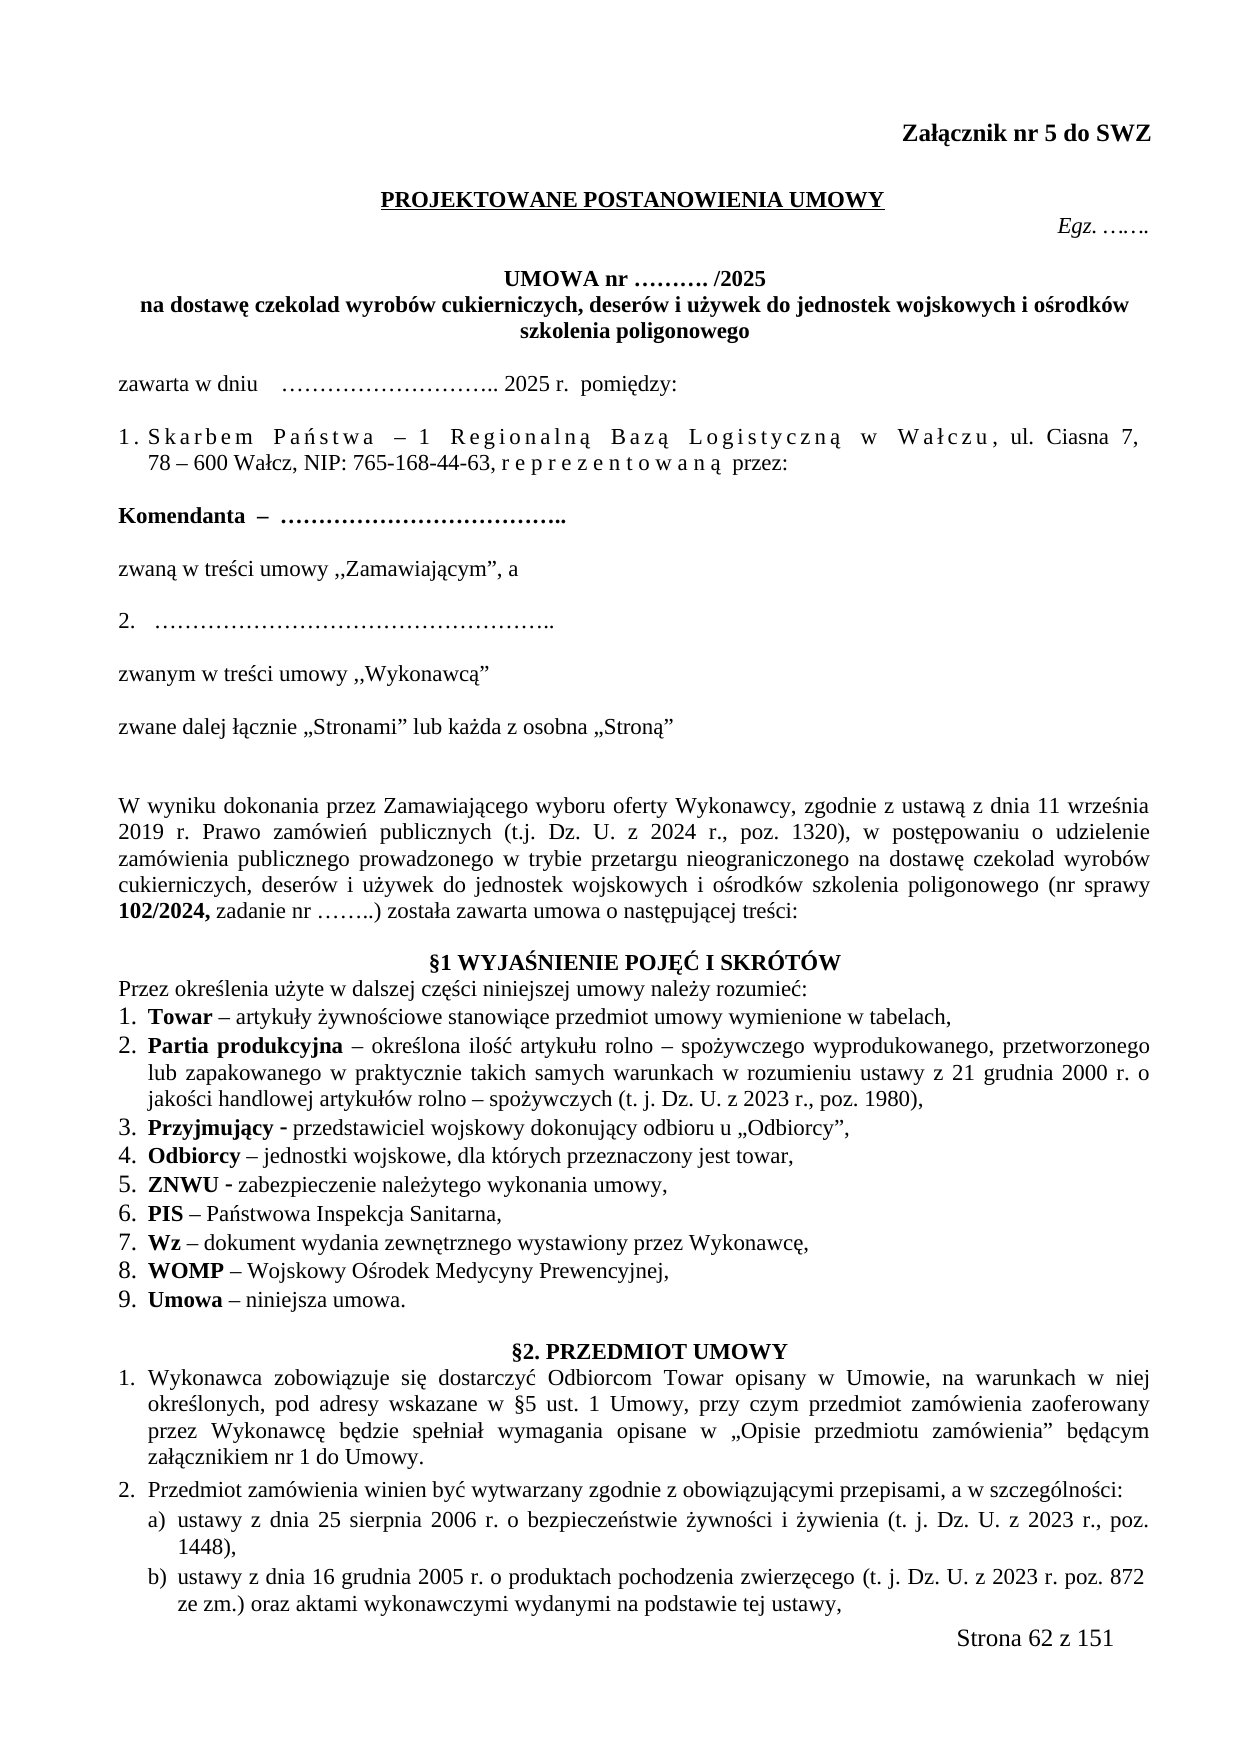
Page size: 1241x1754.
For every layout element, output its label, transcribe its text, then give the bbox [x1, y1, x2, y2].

text na dostawę czekolad wyrobów cukierniczych, deserów i używek do jednostek wojskowych i ośrodków szkolenia poligonowego [118, 291, 1152, 344]
list Towar – artykuły żywnościowe stanowiące przedmiot umowy wymienione w tabelach, [118, 1001, 1152, 1030]
text zwane dalej łącznie „Stronami” lub każda z osobna „Stroną” [118, 713, 1152, 739]
text §2. PRZEDMIOT UMOWY [148, 1338, 1152, 1364]
subtitle Załącznik nr 5 do SWZ [87, 118, 1152, 147]
text §1 WYJAŚNIENIE POJĘĆ I SKRÓTÓW [118, 949, 1152, 975]
text UMOWA nr ………. /2025 [118, 265, 1152, 291]
text PROJEKTOWANE POSTANOWIENIA UMOWY [118, 186, 1147, 212]
list Przedmiot zamówienia winien być wytwarzany zgodnie z obowiązującymi przepisami, a w szczególności: [118, 1476, 1152, 1502]
list Wykonawca zobowiązuje się dostarczyć Odbiorcom Towar opisany w Umowie, na warunkach w niej określonych, pod adresy wskazane w §5 ust. 1 Umowy, przy czym przedmiot zamówienia zaoferowany przez Wykonawcę będzie spełniał wymagania opisane w „Opisie przedmiotu zamówienia” będącym załącznikiem nr 1 do Umowy. [118, 1364, 1152, 1469]
list …………………………………………….. [118, 607, 1152, 634]
list Partia produkcyjna – określona ilość artykułu rolno – spożywczego wyprodukowanego, przetworzonego lub zapakowanego w praktycznie takich samych warunkach w rozumieniu ustawy z 21 grudnia 2000 r. o jakości handlowej artykułów rolno – spożywczych (t. j. Dz. U. z 2023 r., poz. 1980), [118, 1030, 1152, 1112]
list WOMP – Wojskowy Ośrodek Medycyny Prewencyjnej, [118, 1255, 1152, 1284]
list Wz – dokument wydania zewnętrznego wystawiony przez Wykonawcę, [118, 1227, 1152, 1255]
list PIS – Państwowa Inspekcja Sanitarna, [118, 1198, 1152, 1227]
list Umowa – niniejsza umowa. [118, 1284, 1152, 1313]
text Komendanta – ……………………………….. [118, 502, 1152, 528]
list Odbiorcy – jednostki wojskowe, dla których przeznaczony jest towar, [118, 1140, 1152, 1169]
list Przyjmujący przedstawiciel wojskowy dokonujący odbioru u „Odbiorcy”, [118, 1112, 1152, 1140]
list ustawy z dnia 25 sierpnia 2006 r. o bezpieczeństwie żywności i żywienia (t. j. Dz. U. z 2023 r., poz. 1448), [148, 1506, 1152, 1559]
text zawarta w dniu ……………………….. 2025 r. pomiędzy: [118, 370, 1152, 397]
list ustawy z dnia 16 grudnia 2005 r. o produktach pochodzenia zwierzęcego (t. j. Dz. U. z 2023 r. poz. 872 ze zm.) oraz aktami wykonawczymi wydanymi na podstawie tej ustawy, [148, 1563, 1152, 1616]
text Egz. ……. [118, 212, 1152, 238]
list ZNWU zabezpieczenie należytego wykonania umowy, [118, 1169, 1152, 1198]
text Przez określenia użyte w dalszej części niniejszej umowy należy rozumieć: [118, 975, 1152, 1001]
text zwanym w treści umowy ,,Wykonawcą” [118, 660, 1152, 686]
list Skarbem Państwa – 1 Regionalną Bazą Logistyczną w Wałczu, ul. Ciasna 7, 78 – 600 Wałcz, NIP: 765-168-44-63, r e p r e z e n t o w a n ą przez: [118, 423, 1152, 476]
text zwaną w treści umowy ,,Zamawiającym”, a [118, 555, 1152, 581]
text W wyniku dokonania przez Zamawiającego wyboru oferty Wykonawcy, zgodnie z ustawą z dnia 11 września 2019 r. Prawo zamówień publicznych (t.j. Dz. U. z 2024 r., poz. 1320), w postępowaniu o udzielenie zamówienia publicznego prowadzonego w trybie przetargu nieograniczonego na dostawę czekolad wyrobów cukierniczych, deserów i używek do jednostek wojskowych i ośrodków szkolenia poligonowego (nr sprawy 102/2024, zadanie nr ……..) została zawarta umowa o następującej treści: [118, 792, 1152, 924]
